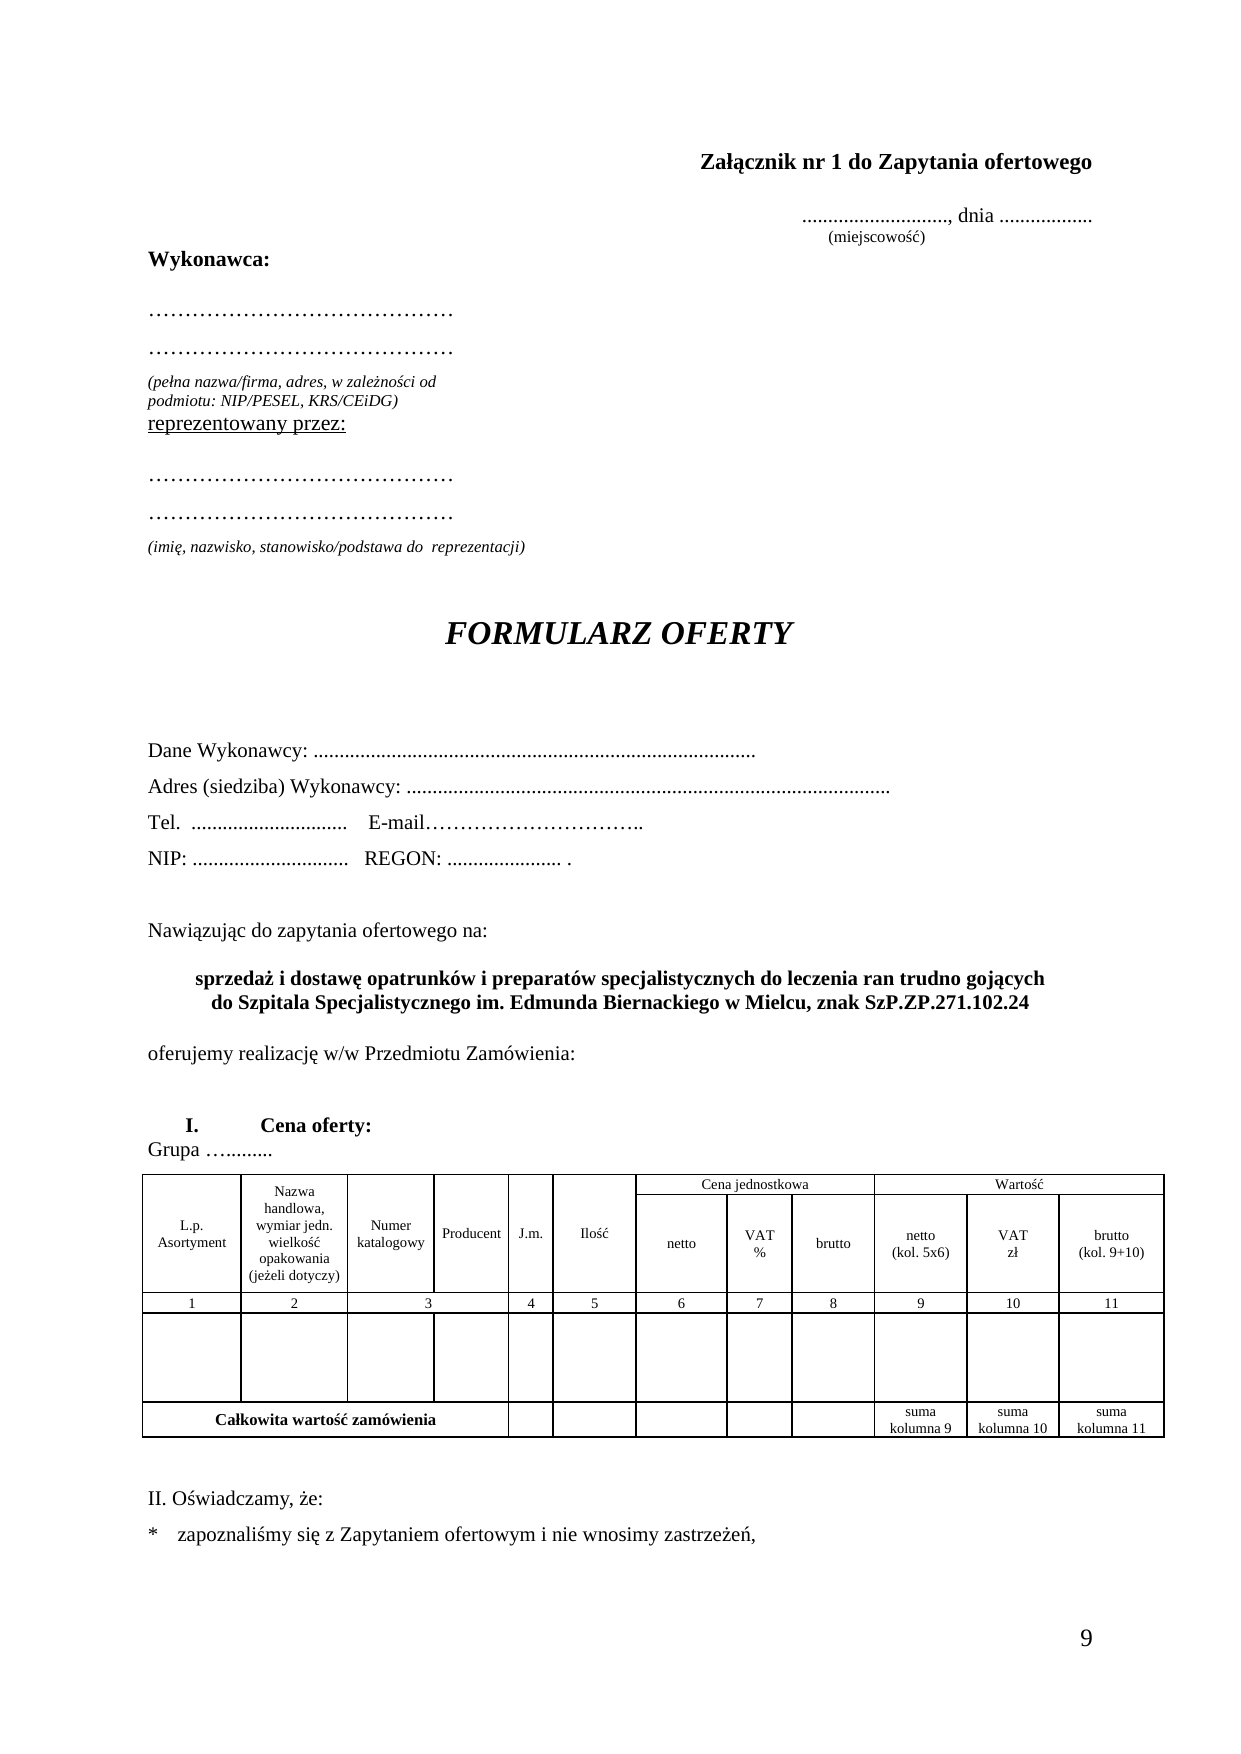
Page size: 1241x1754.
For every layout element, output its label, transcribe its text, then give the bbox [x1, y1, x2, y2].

table_cell suma kolumna 9 [875, 1403, 966, 1436]
table_header Numer katalogowy [348, 1175, 433, 1292]
text reprezentowany przez: [148, 410, 1092, 436]
table_cell [637, 1403, 726, 1436]
table_cell netto [637, 1195, 726, 1292]
table_cell 1 [143, 1293, 240, 1312]
table_cell 7 [728, 1293, 791, 1312]
text Nawiązując do zapytania ofertowego na: [148, 918, 1092, 942]
table_cell suma kolumna 11 [1060, 1403, 1163, 1436]
text oferujemy realizację w/w Przedmiotu Zamówienia: [148, 1041, 1092, 1065]
text NIP: .............................. REGON: ...................... . [148, 846, 1092, 870]
table_cell [348, 1314, 433, 1401]
table_cell [242, 1314, 347, 1401]
table_cell [1060, 1314, 1163, 1401]
table_cell Całkowita wartość zamówienia [143, 1403, 508, 1436]
table_cell [968, 1314, 1058, 1401]
list zapoznaliśmy się z Zapytaniem ofertowym i nie wnosimy zastrzeżeń, [148, 1522, 1092, 1546]
table_cell 5 [554, 1293, 635, 1312]
table_cell 6 [637, 1293, 726, 1312]
table_header L.p. Asortyment [143, 1175, 240, 1292]
table_cell VAT % [728, 1195, 791, 1292]
table_cell VAT zł [968, 1195, 1058, 1292]
table_cell [793, 1403, 874, 1436]
table_cell [143, 1314, 240, 1401]
table_cell 2 [242, 1293, 347, 1312]
text Załącznik nr 1 do Zapytania ofertowego [148, 148, 1092, 174]
table_cell 11 [1060, 1293, 1163, 1312]
table_header Wartość [875, 1175, 1163, 1194]
text (imię, nazwisko, stanowisko/podstawa do reprezentacji) [148, 536, 1092, 556]
table_cell [728, 1314, 791, 1401]
table_cell [554, 1403, 635, 1436]
table_cell 8 [793, 1293, 874, 1312]
table_cell [554, 1314, 635, 1401]
table_header Producent [435, 1175, 508, 1292]
table_cell suma kolumna 10 [968, 1403, 1058, 1436]
table_cell 10 [968, 1293, 1058, 1312]
table_cell 9 [875, 1293, 966, 1312]
text Dane Wykonawcy: ..................................................................................... [148, 738, 1092, 762]
table_cell [435, 1314, 508, 1401]
list Cena oferty: [185, 1113, 1092, 1137]
text Grupa …......... [148, 1137, 1092, 1161]
table_header J.m. [509, 1175, 552, 1292]
table_cell netto (kol. 5x6) [875, 1195, 966, 1292]
text Wykonawca: [148, 246, 1092, 271]
text ............................, dnia .................. [148, 203, 1092, 227]
text II. Oświadczamy, że: [148, 1486, 1092, 1510]
table_cell [637, 1314, 726, 1401]
text ………………………………………………………………………… [148, 461, 472, 524]
table_header Ilość [554, 1175, 635, 1292]
table_cell brutto [793, 1195, 874, 1292]
text ………………………………………………………………………… [148, 296, 472, 359]
table_cell 3 [348, 1293, 508, 1312]
table_cell [509, 1314, 552, 1401]
table_header Nazwa handlowa, wymiar jedn. wielkość opakowania (jeżeli dotyczy) [242, 1175, 347, 1292]
table_cell [875, 1314, 966, 1401]
table_cell [793, 1314, 874, 1401]
text (miejscowość) [738, 227, 1092, 246]
table_cell 4 [509, 1293, 552, 1312]
table_cell [728, 1403, 791, 1436]
text Adres (siedziba) Wykonawcy: ............................................................................................. [148, 774, 1092, 798]
table_cell [509, 1403, 552, 1436]
text sprzedaż i dostawę opatrunków i preparatów specjalistycznych do leczenia ran trudno gojących do Szpitala Specjalistycznego im. Edmunda Biernackiego w Mielcu, znak SzP.ZP.271.102.24 [148, 966, 1092, 1014]
text Tel. .............................. E-mail………………………….. [148, 810, 1092, 834]
table_cell brutto (kol. 9+10) [1060, 1195, 1163, 1292]
text FORMULARZ OFERTY [148, 613, 1092, 651]
table_header Cena jednostkowa [637, 1175, 874, 1194]
text (pełna nazwa/firma, adres, w zależności od podmiotu: NIP/PESEL, KRS/CEiDG) [148, 372, 472, 410]
